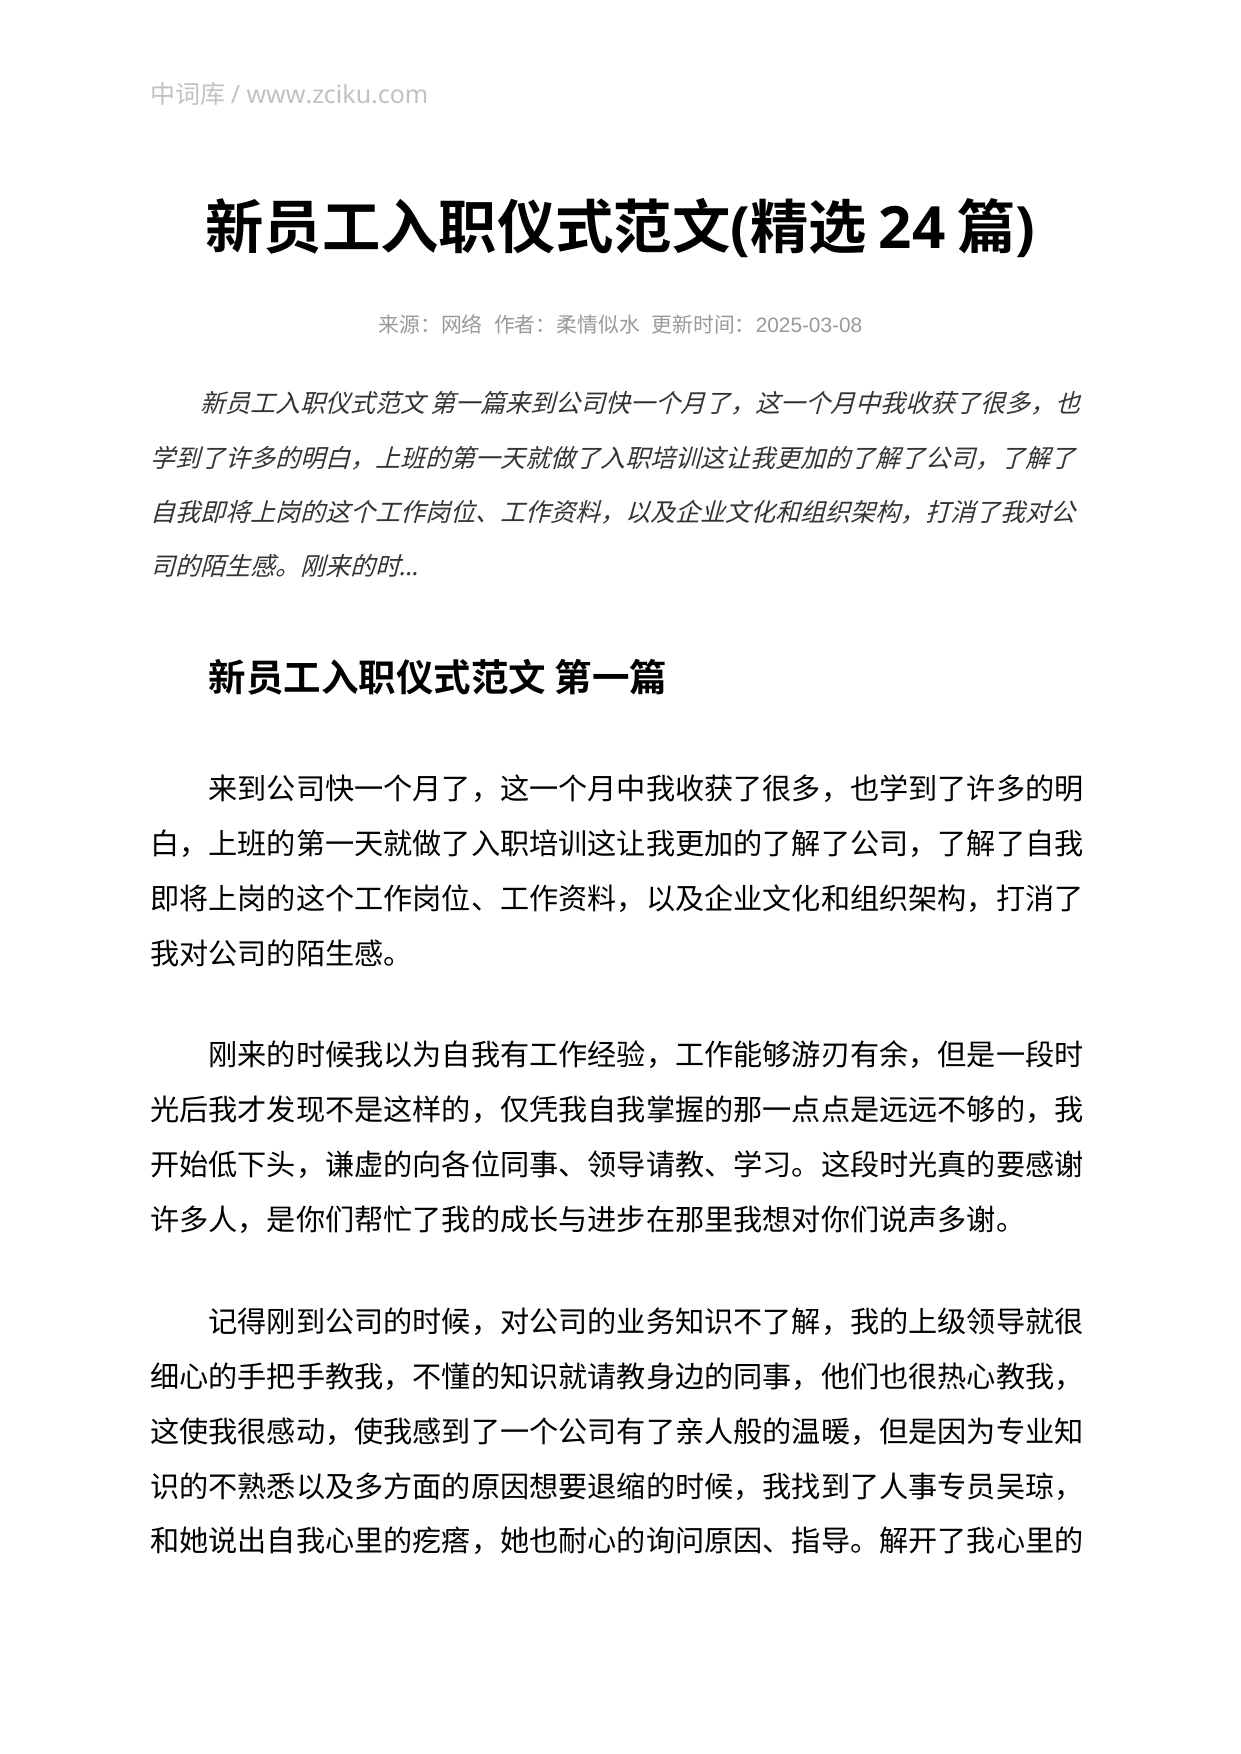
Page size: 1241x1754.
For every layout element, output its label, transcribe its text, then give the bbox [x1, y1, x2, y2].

subtitle 新员工入职仪式范文(精选24篇) [150, 181, 1090, 266]
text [150, 1298, 1090, 1560]
text 新员工入职仪式范文 第一篇来到公司快一个月了，这一个月中我收获了很多，也学到了许多的明白，上班的第一天就做了入职培训这让我更加的了解了公司，了解了自我即将上岗的这个工作岗位、工作资料，以及企业文化和组织架构，打消了我对公司的陌生感。刚来的时... [150, 384, 1090, 583]
text 刚来的时候我以为自我有工作经验，工作能够游刃有余，但是一段时光后我才发现不是这样的，仅凭我自我掌握的那一点点是远远不够的，我开始低下头，谦虚的向各位同事、领导请教、学习。这段时光真的要感谢许多人，是你们帮忙了我的成长与进步在那里我想对你们说声多谢。 [150, 1032, 1090, 1239]
text 来到公司快一个月了，这一个月中我收获了很多，也学到了许多的明白，上班的第一天就做了入职培训这让我更加的了解了公司，了解了自我即将上岗的这个工作岗位、工作资料，以及企业文化和组织架构，打消了我对公司的陌生感。 [150, 766, 1090, 972]
text 来源：网络 作者：柔情似水 更新时间：2025-03-08 [150, 313, 1090, 337]
text 新员工入职仪式范文 第一篇 [150, 648, 1090, 702]
